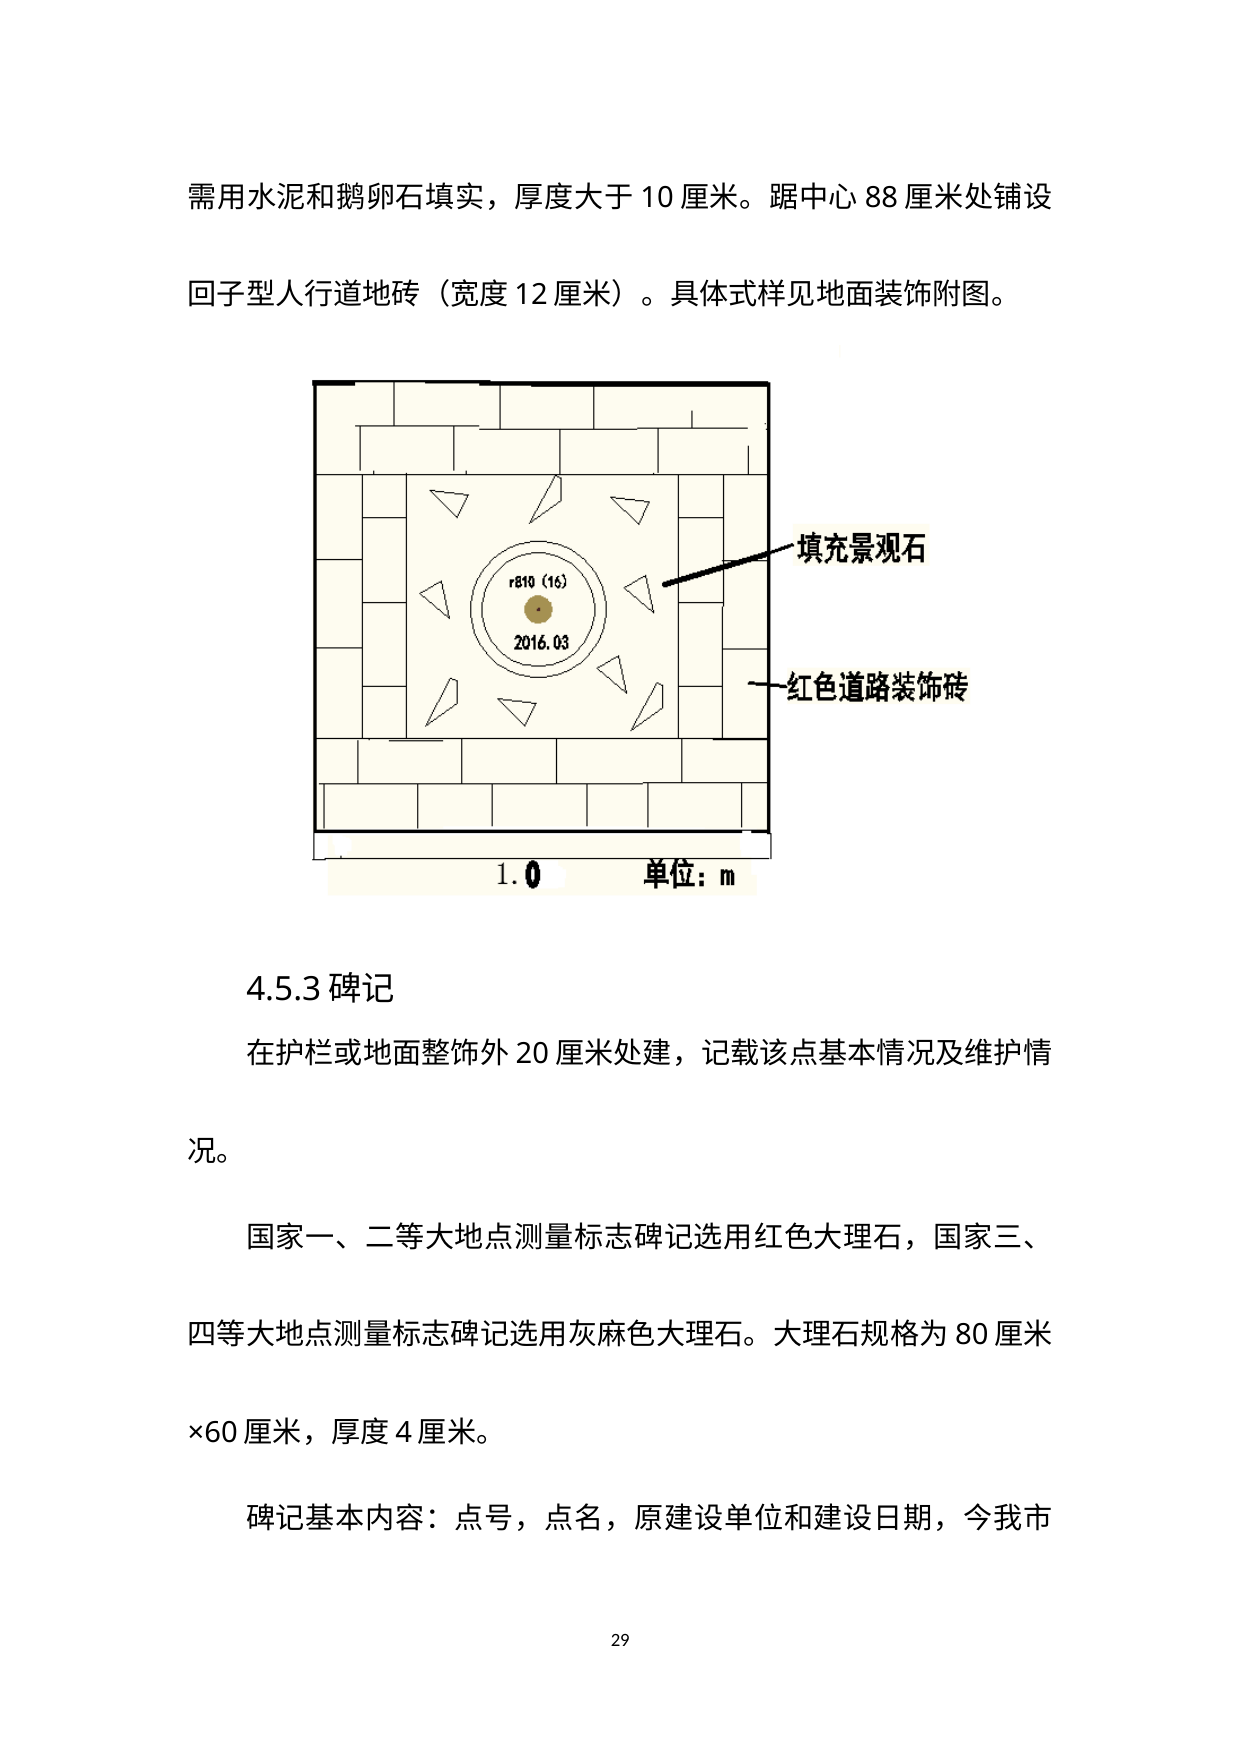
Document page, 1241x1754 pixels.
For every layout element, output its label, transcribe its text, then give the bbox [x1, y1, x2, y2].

text 在护栏或地面整饰外20厘米处建，记载该点基本情况及维护情况。 [187, 1018, 1053, 1181]
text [187, 162, 1053, 324]
text 国家一、二等大地点测量标志碑记选用红色大理石，国家三、四等大地点测量标志碑记选用灰麻色大理石。大理石规格为80厘米×60厘米，厚度4厘米。 [187, 1202, 1053, 1462]
picture [275, 345, 986, 909]
text 4.5.3碑记 [187, 953, 1053, 1018]
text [187, 1483, 1053, 1548]
